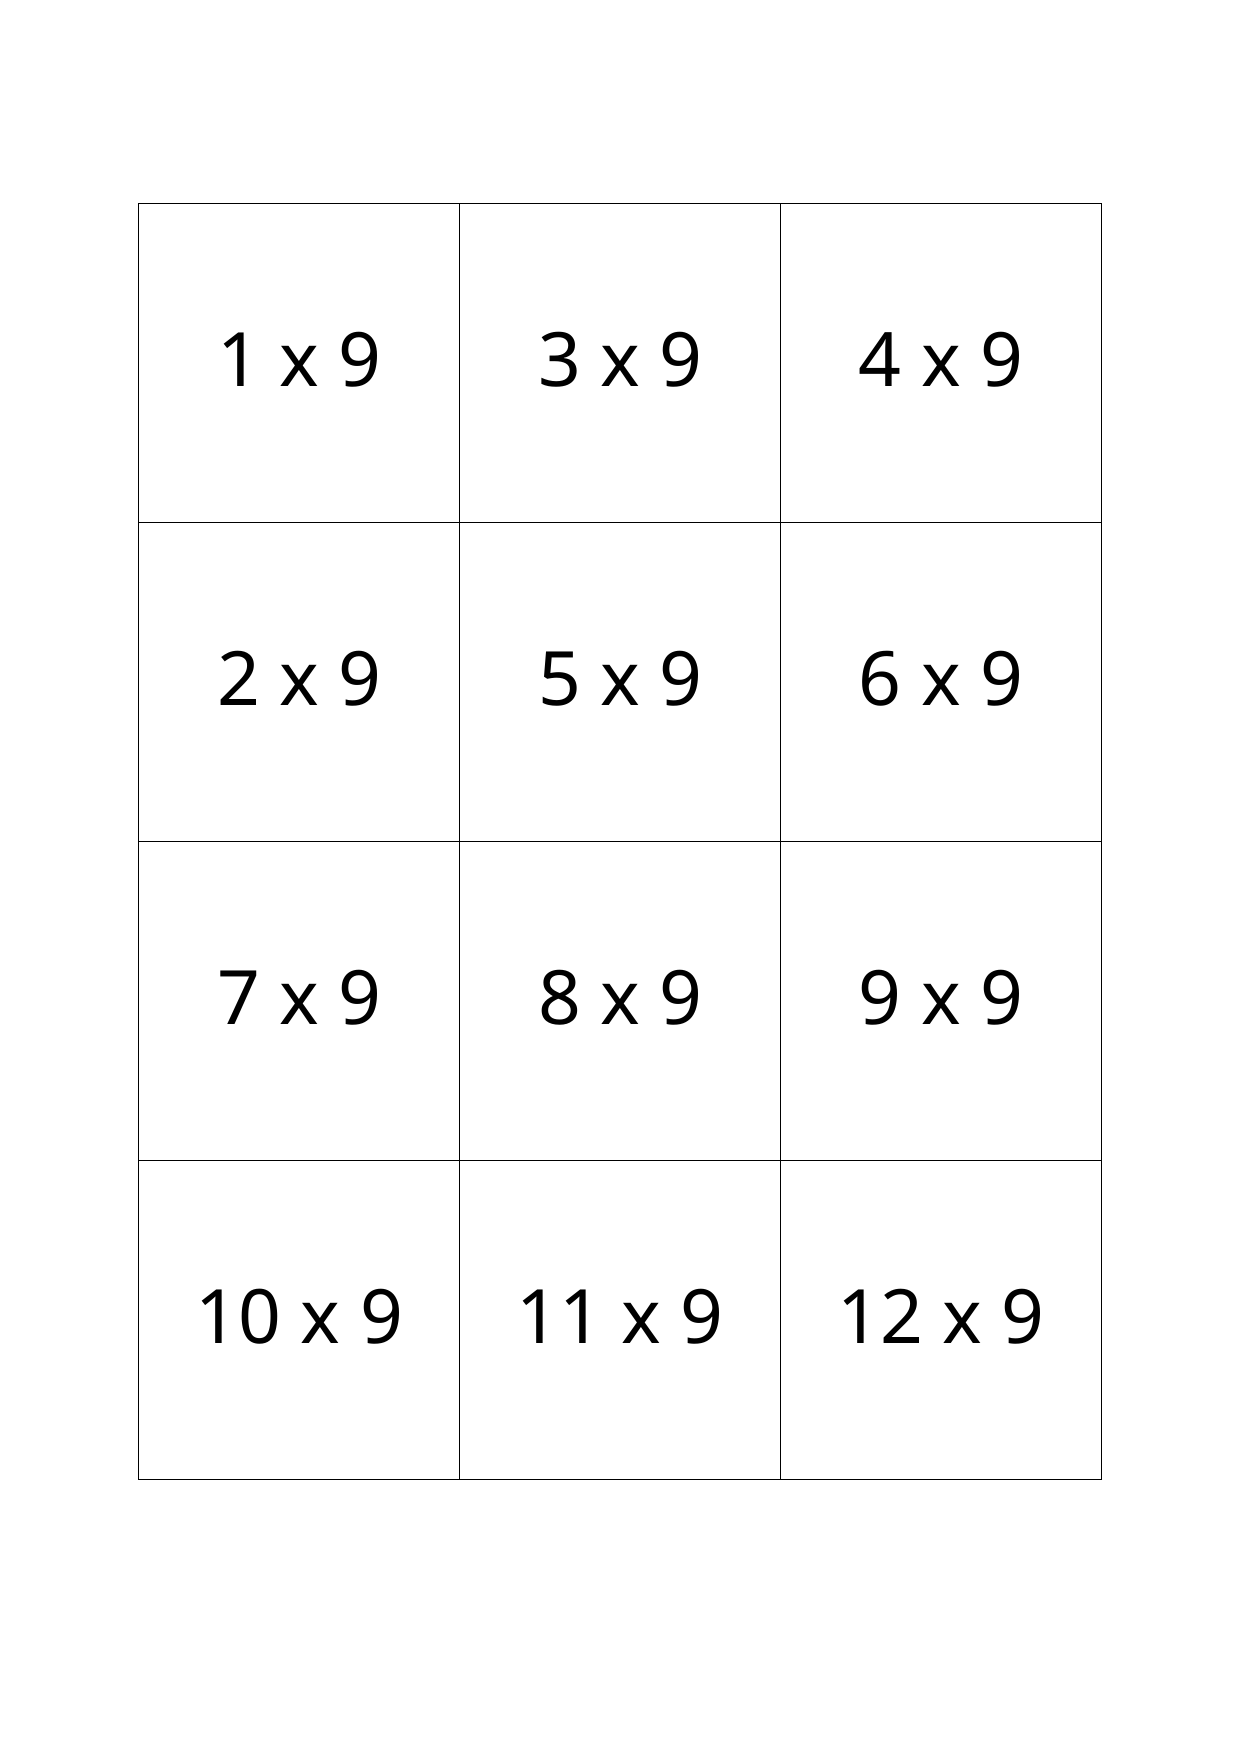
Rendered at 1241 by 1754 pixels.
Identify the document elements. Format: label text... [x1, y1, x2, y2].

table_cell 10 x 9 [139, 1161, 459, 1478]
table_cell 6 x 9 [781, 523, 1101, 841]
table_header 3 x 9 [460, 204, 780, 522]
table_cell 7 x 9 [139, 842, 459, 1159]
table_header 4 x 9 [781, 204, 1101, 522]
table_cell 9 x 9 [781, 842, 1101, 1159]
table_cell 11 x 9 [460, 1161, 780, 1478]
table_cell 2 x 9 [139, 523, 459, 841]
table_cell 8 x 9 [460, 842, 780, 1159]
table_cell 5 x 9 [460, 523, 780, 841]
table_header 1 x 9 [139, 204, 459, 522]
table_cell 12 x 9 [781, 1161, 1101, 1478]
